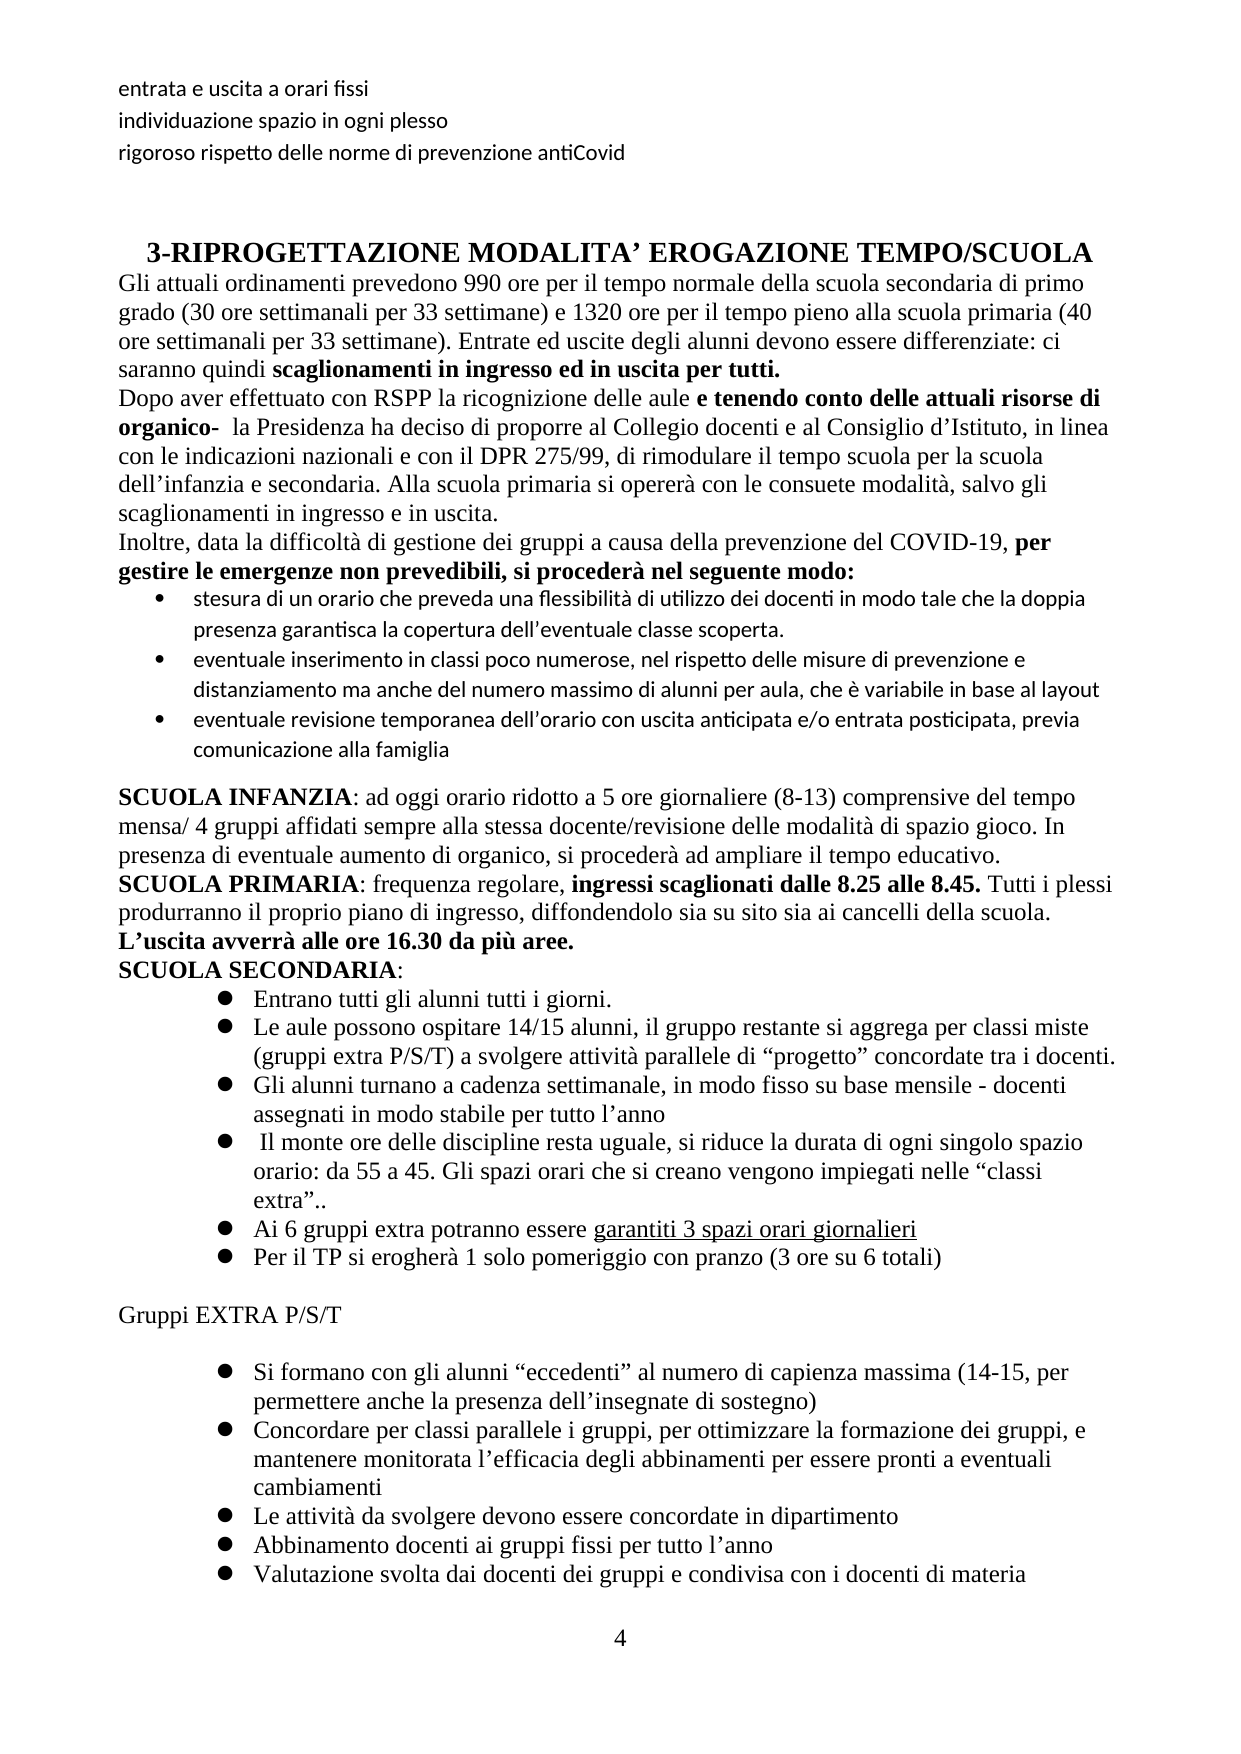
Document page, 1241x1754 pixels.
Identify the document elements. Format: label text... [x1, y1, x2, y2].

list Abbinamento docenti ai gruppi fissi per tutto l’anno [216, 1530, 1122, 1559]
list stesura di un orario che preveda una flessibilità di utilizzo dei docenti in modo tale che la doppia presenza garantisca la copertura dell’eventuale classe scoperta. [156, 584, 1122, 643]
list eventuale revisione temporanea dell’orario con uscita anticipata e/o entrata posticipata, previa comunicazione alla famiglia [156, 705, 1122, 764]
list Concordare per classi parallele i gruppi, per ottimizzare la formazione dei gruppi, e mantenere monitorata l’efficacia degli abbinamenti per essere pronti a eventuali cambiamenti [216, 1415, 1122, 1501]
text individuazione spazio in ogni plesso [118, 106, 1122, 134]
text Inoltre, data la difficoltà di gestione dei gruppi a causa della prevenzione del COVID-19, per gestire le emergenze non prevedibili, si procederà nel seguente modo: [118, 527, 1122, 584]
list Le aule possono ospitare 14/15 alunni, il gruppo restante si aggrega per classi miste (gruppi extra P/S/T) a svolgere attività parallele di “progetto” concordate tra i docenti. [216, 1012, 1122, 1070]
text SCUOLA SECONDARIA: [118, 955, 1122, 984]
text Dopo aver effettuato con RSPP la ricognizione delle aule e tenendo conto delle attuali risorse di organico- la Presidenza ha deciso di proporre al Collegio docenti e al Consiglio d’Istituto, in linea con le indicazioni nazionali e con il DPR 275/99, di rimodulare il tempo scuola per la scuola dell’infanzia e secondaria. Alla scuola primaria si opererà con le consuete modalità, salvo gli scaglionamenti in ingresso e in uscita. [118, 383, 1122, 527]
text Gli attuali ordinamenti prevedono 990 ore per il tempo normale della scuola secondaria di primo grado (30 ore settimanali per 33 settimane) e 1320 ore per il tempo pieno alla scuola primaria (40 ore settimanali per 33 settimane). Entrate ed uscite degli alunni devono essere differenziate: ci saranno quindi scaglionamenti in ingresso ed in uscita per tutti. [118, 268, 1122, 383]
list Le attività da svolgere devono essere concordate in dipartimento [216, 1501, 1122, 1530]
list Ai 6 gruppi extra potranno essere garantiti 3 spazi orari giornalieri [216, 1214, 1122, 1242]
text Gruppi EXTRA P/S/T [118, 1300, 1122, 1329]
list Il monte ore delle discipline resta uguale, si riduce la durata di ogni singolo spazio orario: da 55 a 45. Gli spazi orari che si creano vengono impiegati nelle “classi extra”.. [216, 1127, 1122, 1214]
text SCUOLA INFANZIA: ad oggi orario ridotto a 5 ore giornaliere (8-13) comprensive del tempo mensa/ 4 gruppi affidati sempre alla stessa docente/revisione delle modalità di spazio gioco. In presenza di eventuale aumento di organico, si procederà ad ampliare il tempo educativo. [118, 782, 1122, 869]
list eventuale inserimento in classi poco numerose, nel rispetto delle misure di prevenzione e distanziamento ma anche del numero massimo di alunni per aula, che è variabile in base al layout [156, 645, 1122, 703]
list Si formano con gli alunni “eccedenti” al numero di capienza massima (14-15, per permettere anche la presenza dell’insegnate di sostegno) [216, 1357, 1122, 1415]
list Entrano tutti gli alunni tutti i giorni. [216, 984, 1122, 1012]
text 3-RIPROGETTAZIONE MODALITA’ EROGAZIONE TEMPO/SCUOLA [118, 235, 1122, 268]
list Per il TP si erogherà 1 solo pomeriggio con pranzo (3 ore su 6 totali) [216, 1242, 1122, 1271]
list Valutazione svolta dai docenti dei gruppi e condivisa con i docenti di materia [216, 1559, 1122, 1587]
text SCUOLA PRIMARIA: frequenza regolare, ingressi scaglionati dalle 8.25 alle 8.45. Tutti i plessi produrranno il proprio piano di ingresso, diffondendolo sia su sito sia ai cancelli della scuola. L’uscita avverrà alle ore 16.30 da più aree. [118, 869, 1122, 955]
text entrata e uscita a orari fissi [118, 74, 1122, 102]
text rigoroso rispetto delle norme di prevenzione antiCovid [118, 138, 1122, 166]
list Gli alunni turnano a cadenza settimanale, in modo fisso su base mensile - docenti assegnati in modo stabile per tutto l’anno [216, 1070, 1122, 1127]
